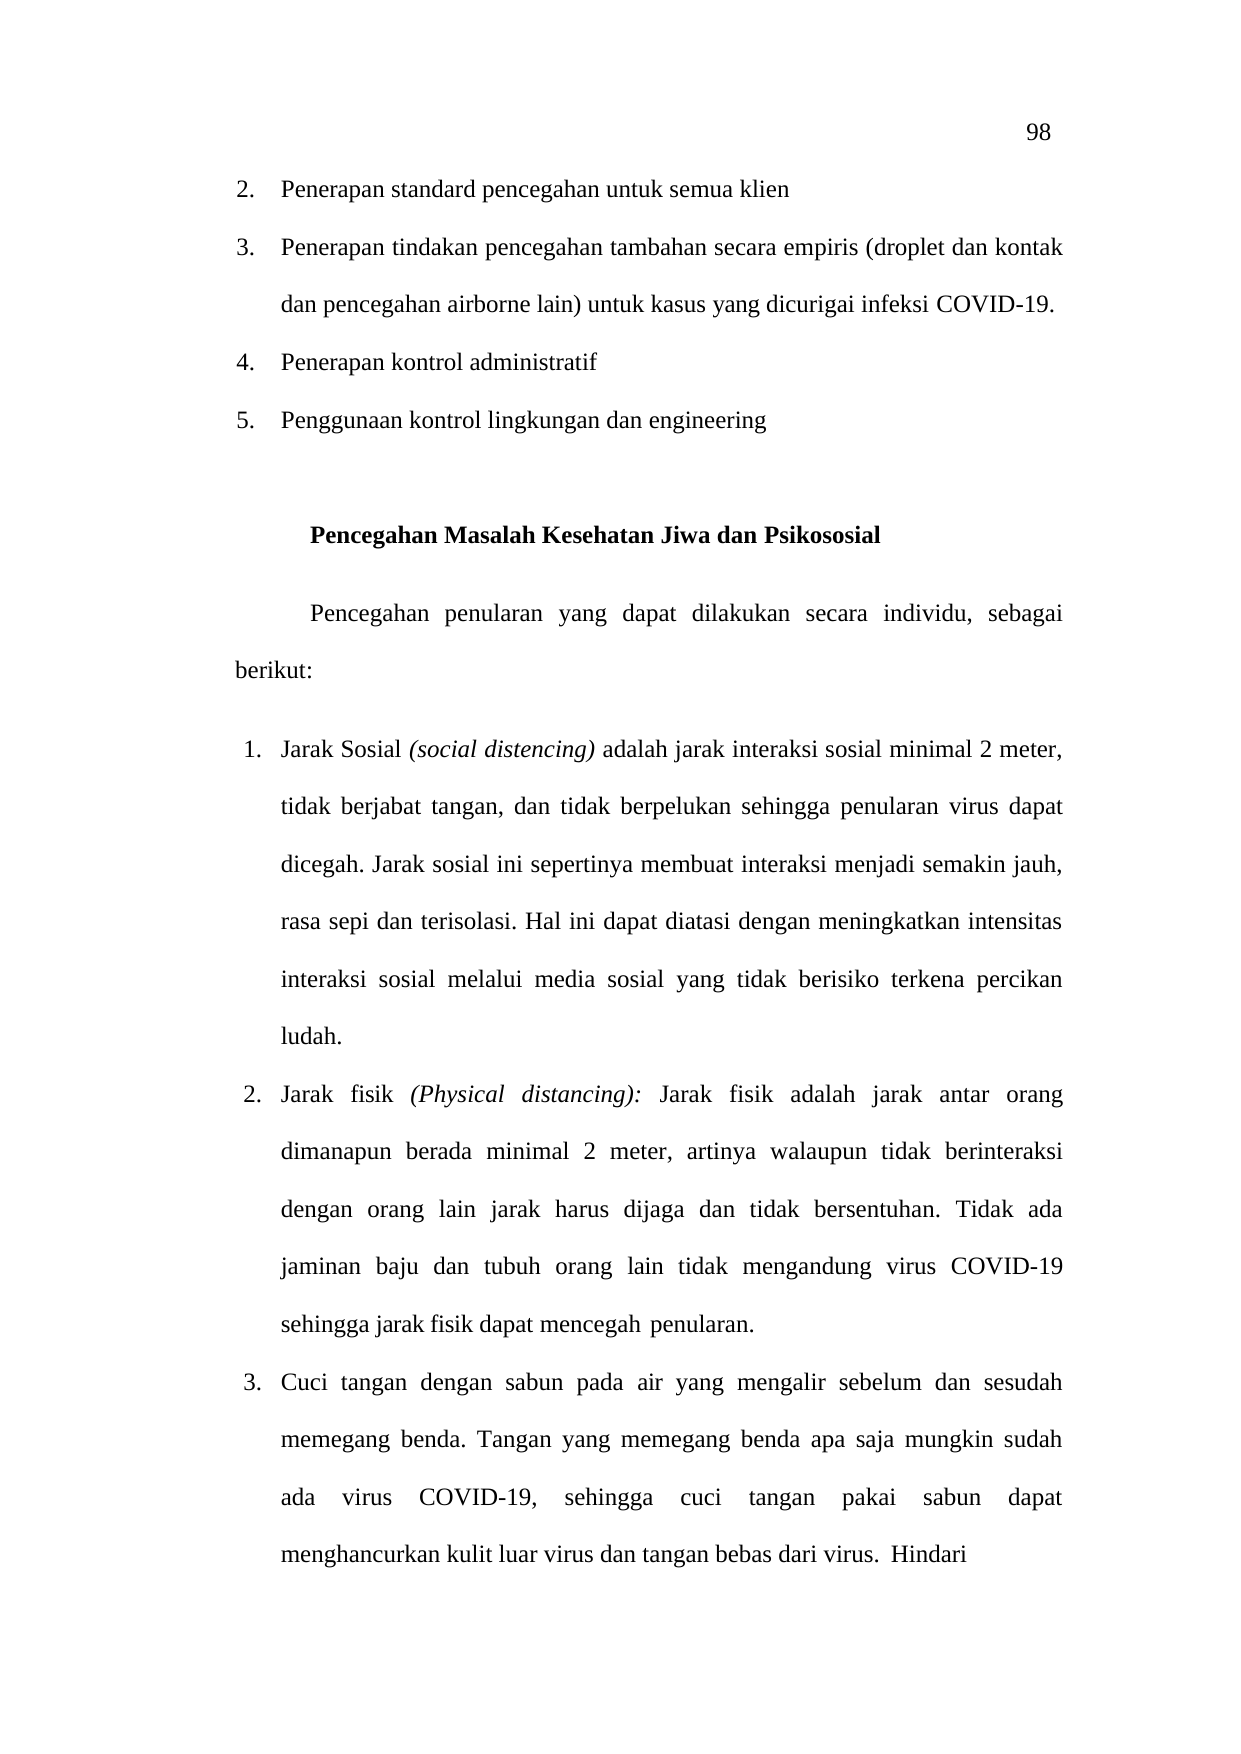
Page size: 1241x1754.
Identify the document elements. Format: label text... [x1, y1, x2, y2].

list Penerapan standard pencegahan untuk semua klien [236, 174, 1161, 203]
list Penerapan kontrol administratif [236, 347, 1161, 376]
text Pencegahan penularan yang dapat dilakukan secara individu, sebagai berikut: [235, 598, 1063, 684]
list Cuci tangan dengan sabun pada air yang mengalir sebelum dan sesudah memegang benda. Tangan yang memegang benda apa saja mungkin sudah ada virus COVID-19, sehingga cuci tangan pakai sabun dapat menghancurkan kulit luar virus dan tangan bebas dari virus. Hindari [243, 1367, 1063, 1568]
subtitle Pencegahan Masalah Kesehatan Jiwa dan Psikososial [235, 520, 1161, 549]
list Jarak Sosial (social distencing) adalah jarak interaksi sosial minimal 2 meter, tidak berjabat tangan, dan tidak berpelukan sehingga penularan virus dapat dicegah. Jarak sosial ini sepertinya membuat interaksi menjadi semakin jauh, rasa sepi dan terisolasi. Hal ini dapat diatasi dengan meningkatkan intensitas interaksi sosial melalui media sosial yang tidak berisiko terkena percikan ludah. [243, 734, 1063, 1050]
list Jarak fisik (Physical distancing): Jarak fisik adalah jarak antar orang dimanapun berada minimal 2 meter, artinya walaupun tidak berinteraksi dengan orang lain jarak harus dijaga dan tidak bersentuhan. Tidak ada jaminan baju dan tubuh orang lain tidak mengandung virus COVID-19 sehingga jarak fisik dapat mencegah penularan. [243, 1079, 1063, 1338]
list Penerapan tindakan pencegahan tambahan secara empiris (droplet dan kontak dan pencegahan airborne lain) untuk kasus yang dicurigai infeksi COVID-19. [236, 232, 1063, 318]
list Penggunaan kontrol lingkungan dan engineering [236, 405, 1161, 433]
